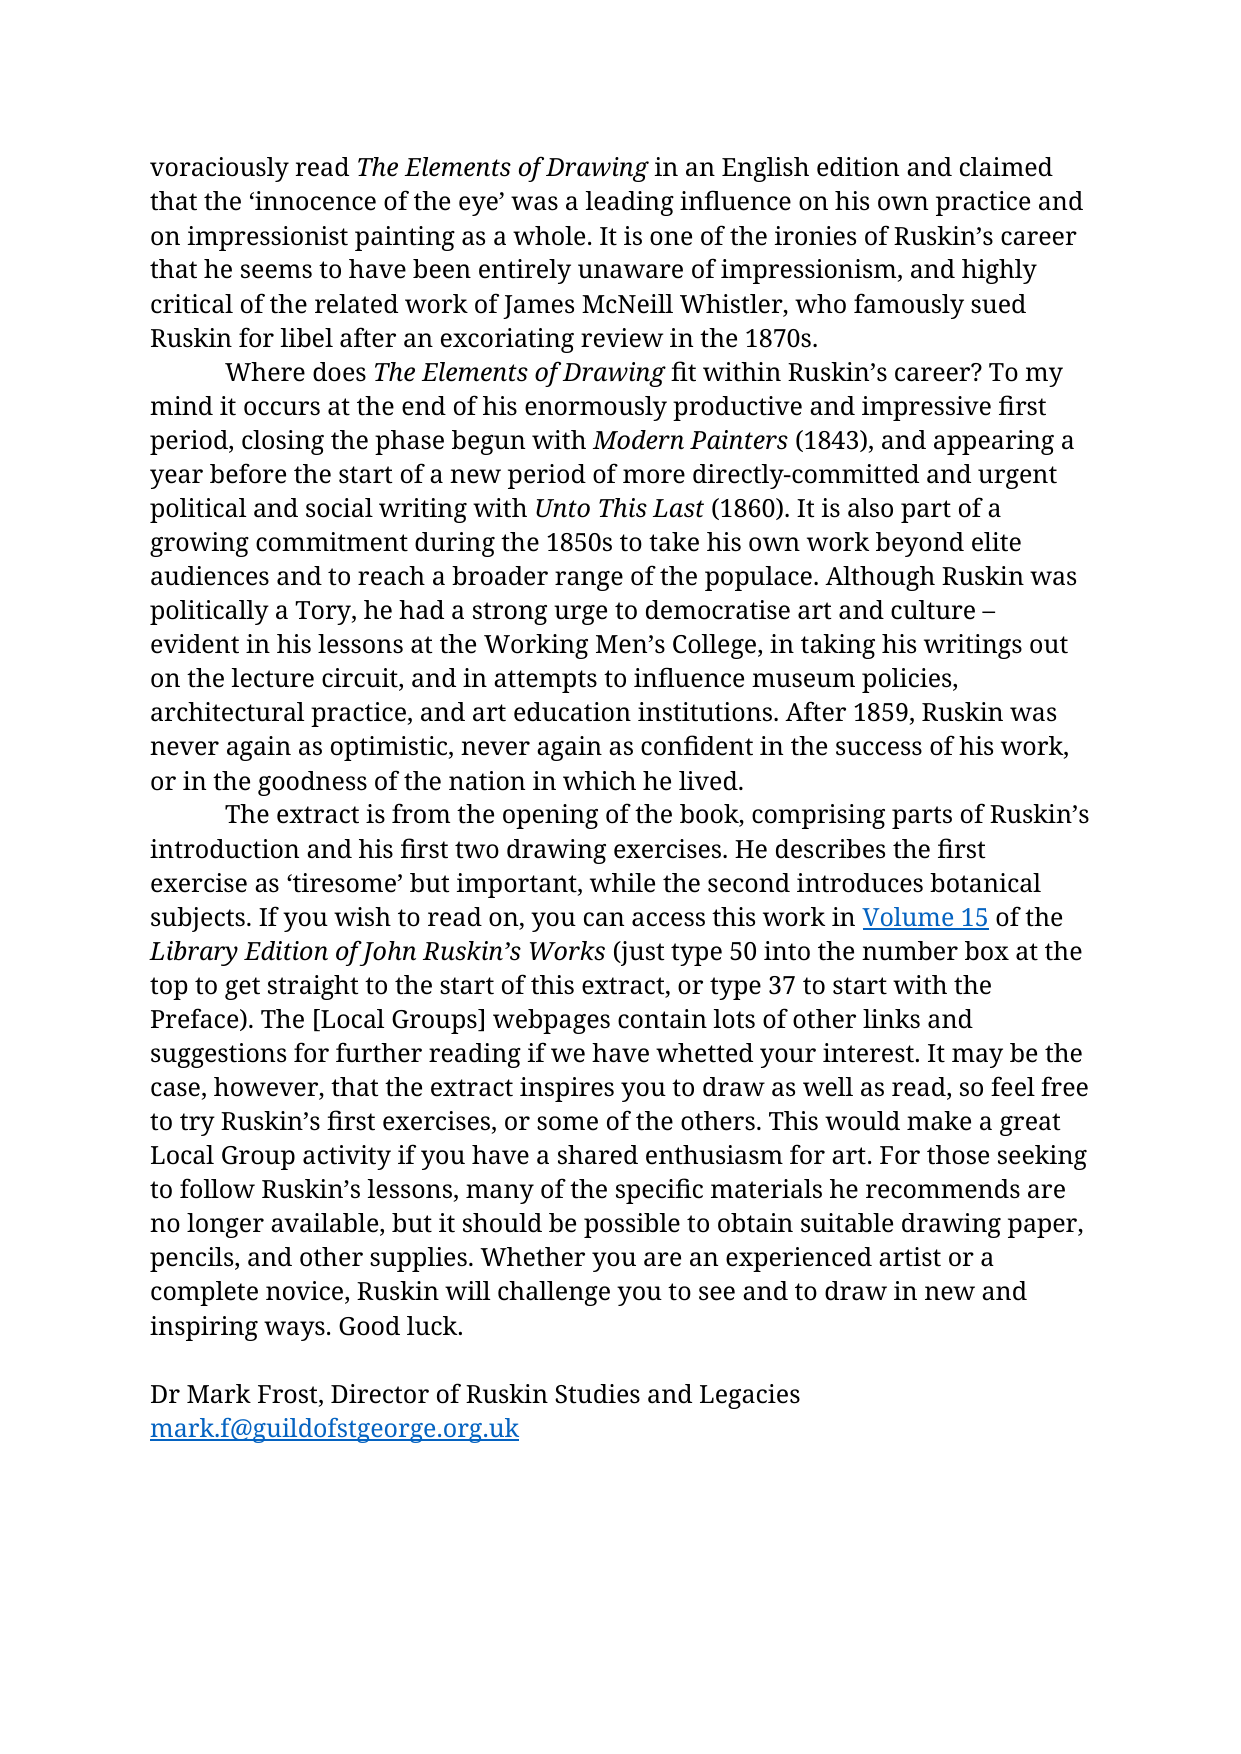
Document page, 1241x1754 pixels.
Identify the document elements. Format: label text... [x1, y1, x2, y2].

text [150, 150, 1090, 354]
text Dr Mark Frost, Director of Ruskin Studies and Legacies [150, 1376, 1090, 1410]
text mark.f@guildofstgeorge.org.uk [150, 1410, 1090, 1444]
text Where does The Elements of Drawing fit within Ruskin’s career? To my mind it occurs at the end of his enormously productive and impressive first period, closing the phase begun with Modern Painters (1843), and appearing a year before the start of a new period of more directly-committed and urgent political and social writing with Unto This Last (1860). It is also part of a growing commitment during the 1850s to take his own work beyond elite audiences and to reach a broader range of the populace. Although Ruskin was politically a Tory, he had a strong urge to democratise art and culture – evident in his lessons at the Working Men’s College, in taking his writings out on the lecture circuit, and in attempts to influence museum policies, architectural practice, and art education institutions. After 1859, Ruskin was never again as optimistic, never again as confident in the success of his work, or in the goodness of the nation in which he lived. [150, 354, 1090, 797]
text The extract is from the opening of the book, comprising parts of Ruskin’s introduction and his first two drawing exercises. He describes the first exercise as ‘tiresome’ but important, while the second introduces botanical subjects. If you wish to read on, you can access this work in Volume 15 of the Library Edition of John Ruskin’s Works (just type 50 into the number box at the top to get straight to the start of this extract, or type 37 to start with the Preface). The [Local Groups] webpages contain lots of other links and suggestions for further reading if we have whetted your interest. It may be the case, however, that the extract inspires you to draw as well as read, so feel free to try Ruskin’s first exercises, or some of the others. This would make a great Local Group activity if you have a shared enthusiasm for art. For those seeking to follow Ruskin’s lessons, many of the specific materials he recommends are no longer available, but it should be possible to obtain suitable drawing paper, pencils, and other supplies. Whether you are an experienced artist or a complete novice, Ruskin will challenge you to see and to draw in new and inspiring ways. Good luck. [150, 797, 1090, 1342]
